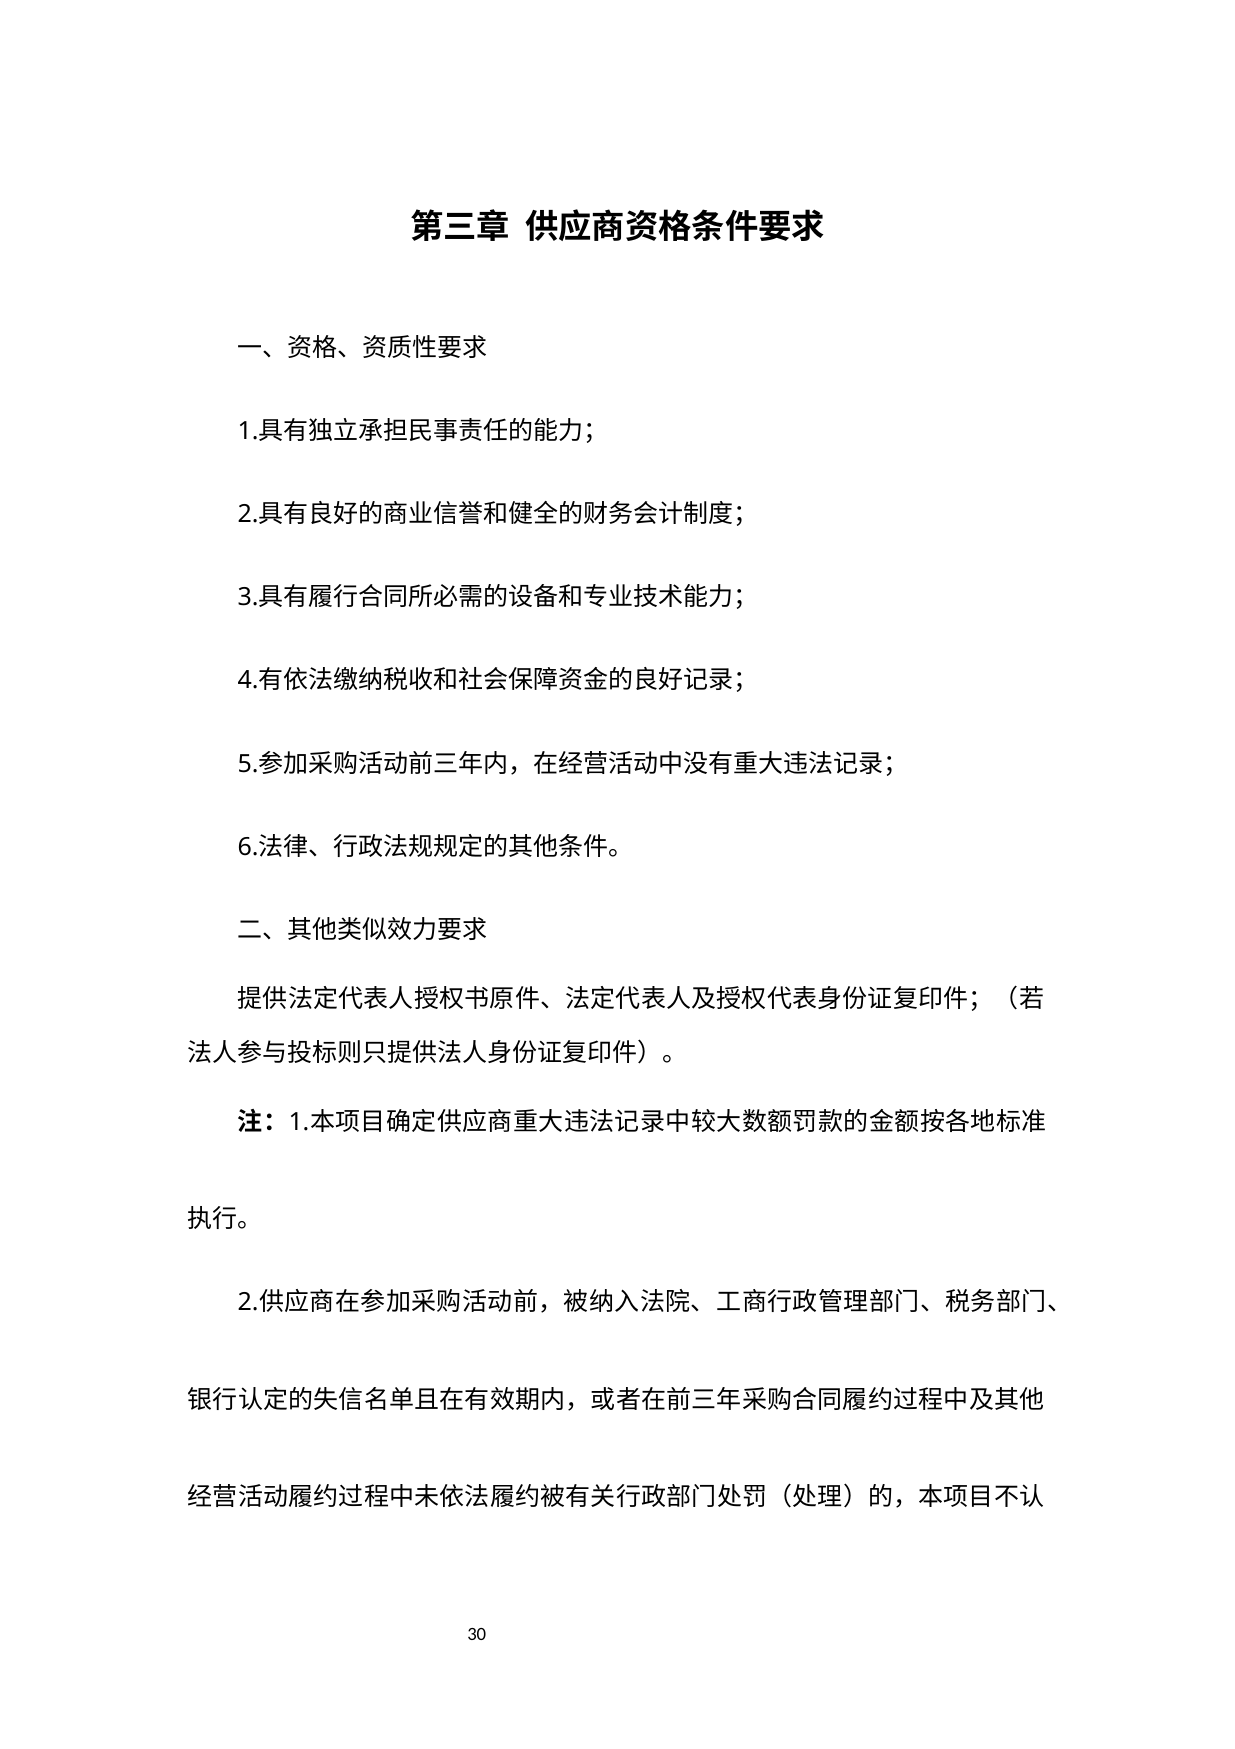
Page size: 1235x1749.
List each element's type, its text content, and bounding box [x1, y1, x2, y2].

text 注：1.本项目确定供应商重大违法记录中较大数额罚款的金额按各地标准执行。 [187, 1087, 1047, 1249]
text 3.具有履行合同所必需的设备和专业技术能力； [187, 562, 1047, 627]
text 2.具有良好的商业信誉和健全的财务会计制度； [187, 479, 1047, 544]
text 5.参加采购活动前三年内，在经营活动中没有重大违法记录； [187, 729, 1047, 794]
text 4.有依法缴纳税收和社会保障资金的良好记录； [187, 646, 1047, 711]
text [187, 1267, 1047, 1527]
text 二、其他类似效力要求 [187, 895, 1047, 960]
text 提供法定代表人授权书原件、法定代表人及授权代表身份证复印件；（若法人参与投标则只提供法人身份证复印件）。 [187, 978, 1047, 1069]
text 6.法律、行政法规规定的其他条件。 [187, 812, 1047, 877]
text 1.具有独立承担民事责任的能力； [187, 396, 1047, 461]
text 一、资格、资质性要求 [187, 313, 1047, 378]
subtitle 第三章 供应商资格条件要求 [187, 192, 1047, 257]
